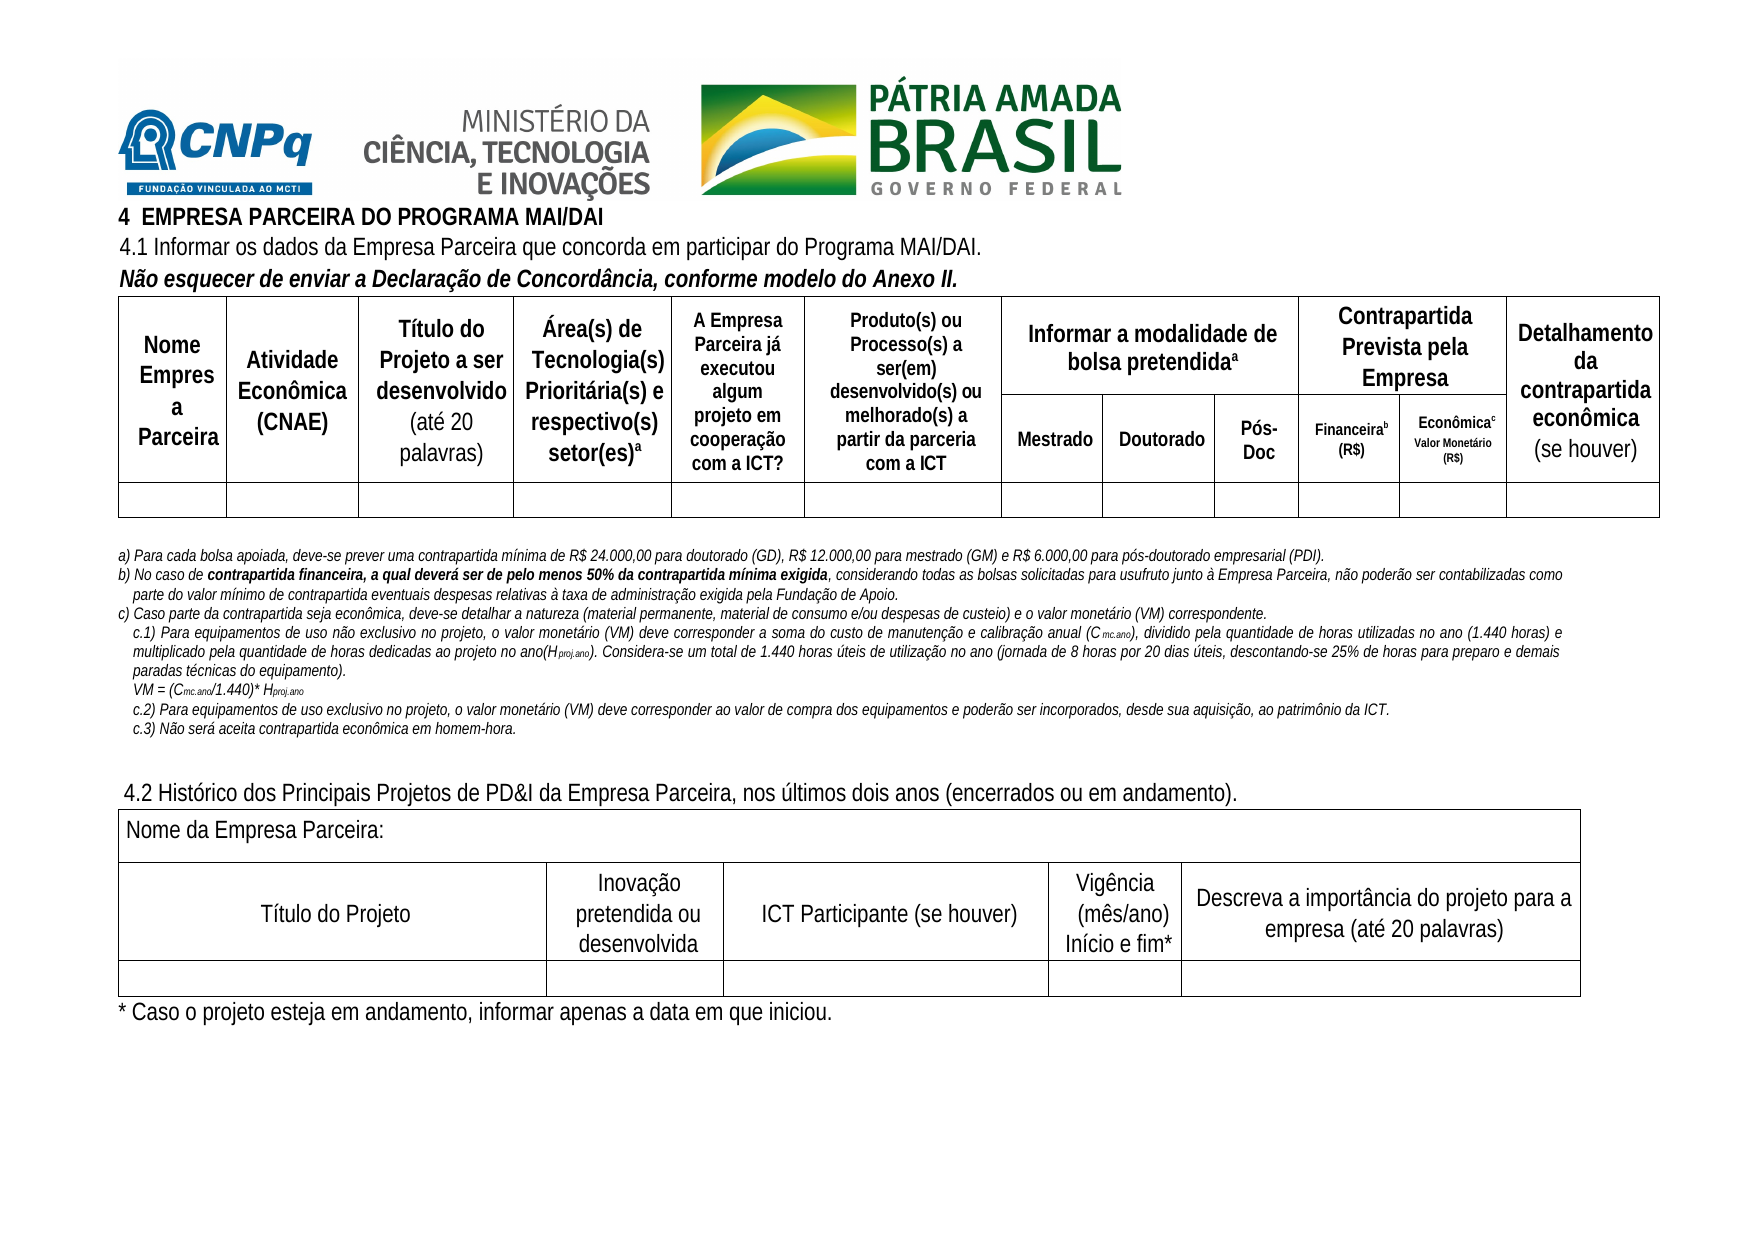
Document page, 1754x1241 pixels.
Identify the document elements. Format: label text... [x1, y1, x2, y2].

text VM = (Cmc.ano/1.440)* Hproj.ano [133, 680, 1565, 699]
text c) Caso parte da contrapartida seja econômica, deve-se detalhar a natureza (material permanente, material de consumo e/ou despesas de custeio) e o valor monetário (VM) correspondente. [118, 603, 1565, 623]
text c.1) Para equipamentos de uso não exclusivo no projeto, o valor monetário (VM) deve corresponder a soma do custo de manutenção e calibração anual (Cmc.ano), dividido pela quantidade de horas utilizadas no ano (1.440 horas) e multiplicado pela quantidade de horas dedicadas ao projeto no ano(Hproj.ano). Considera-se um total de 1.440 horas úteis de utilização no ano (jornada de 8 horas por 20 dias úteis, descontando-se 25% de horas para preparo e demais paradas técnicas do equipamento). [133, 623, 1565, 680]
table_cell [1002, 483, 1102, 517]
text c.2) Para equipamentos de uso exclusivo no projeto, o valor monetário (VM) deve corresponder ao valor de compra dos equipamentos e poderão ser incorporados, desde sua aquisição, ao patrimônio da ICT. [133, 699, 1565, 718]
table_header Título do Projeto a ser desenvolvido (até 20 palavras) [359, 297, 513, 482]
table_cell [359, 483, 513, 517]
table_cell Título do Projeto [119, 863, 546, 960]
text Não esquecer de enviar a Declaração de Concordância, conforme modelo do Anexo II. [119, 264, 1565, 293]
text 4.2 Histórico dos Principais Projetos de PD&I da Empresa Parceira, nos últimos dois anos (encerrados ou em andamento). [118, 778, 1565, 807]
table_cell [1215, 483, 1298, 517]
table_cell Inovação pretendida ou desenvolvida [547, 863, 723, 960]
text * Caso o projeto esteja em andamento, informar apenas a data em que iniciou. [118, 997, 1565, 1025]
table_header Informar a modalidade de bolsa pretendidaa [1002, 297, 1298, 394]
table_cell Vigência (mês/ano) Início e fim* [1049, 863, 1181, 960]
table_header [724, 810, 1049, 862]
table_cell [119, 483, 226, 517]
table_cell [1507, 483, 1659, 517]
picture [118, 58, 1122, 201]
table_cell [1103, 483, 1214, 517]
table_cell [672, 483, 804, 517]
list EMPRESA PARCEIRA DO PROGRAMA MAI/DAI [118, 201, 1565, 230]
text 4.1 Informar os dados da Empresa Parceira que concorda em participar do Programa MAI/DAI. [119, 232, 1565, 261]
table_cell Econômicac Valor Monetário (R$) [1400, 395, 1506, 482]
text b) No caso de contrapartida financeira, a qual deverá ser de pelo menos 50% da contrapartida mínima exigida, considerando todas as bolsas solicitadas para usufruto junto à Empresa Parceira, não poderão ser contabilizadas como parte do valor mínimo de contrapartida eventuais despesas relativas à taxa de administração exigida pela Fundação de Apoio. [118, 565, 1565, 603]
table_header Nome da Empresa Parceira: [119, 810, 547, 862]
table_cell [1049, 961, 1181, 996]
table_cell [227, 483, 358, 517]
table_header Produto(s) ou Processo(s) a ser(em) desenvolvido(s) ou melhorado(s) a partir da parceria com a ICT [805, 297, 1001, 482]
table_header Nome Empresa Parceira [119, 297, 226, 482]
table_cell Pós-Doc [1215, 395, 1298, 482]
table_header [1049, 810, 1580, 862]
table_cell [724, 961, 1048, 996]
table_cell Doutorado [1103, 395, 1214, 482]
table_cell Descreva a importância do projeto para a empresa (até 20 palavras) [1182, 863, 1580, 960]
table_header A Empresa Parceira já executou algum projeto em cooperação com a ICT? [672, 297, 804, 482]
table_cell ICT Participante (se houver) [724, 863, 1048, 960]
table_cell [514, 483, 671, 517]
table_header Atividade Econômica (CNAE) [227, 297, 358, 482]
text c.3) Não será aceita contrapartida econômica em homem-hora. [133, 718, 1565, 738]
table_cell [1182, 961, 1580, 996]
table_cell [1400, 483, 1506, 517]
text a) Para cada bolsa apoiada, deve-se prever uma contrapartida mínima de R$ 24.000,00 para doutorado (GD), R$ 12.000,00 para mestrado (GM) e R$ 6.000,00 para pós-doutorado empresarial (PDI). [118, 546, 1565, 565]
table_header Contrapartida Prevista pela Empresa [1299, 297, 1506, 394]
table_cell [805, 483, 1001, 517]
table_cell [119, 961, 546, 996]
table_cell [1299, 483, 1399, 517]
table_cell [547, 961, 723, 996]
table_header Detalhamento da contrapartida econômica (se houver) [1507, 297, 1659, 482]
table_cell Financeirab (R$) [1299, 395, 1399, 482]
table_header [547, 810, 724, 862]
table_cell Mestrado [1002, 395, 1102, 482]
table_header Área(s) de Tecnologia(s) Prioritária(s) e respectivo(s) setor(es)a [514, 297, 671, 482]
